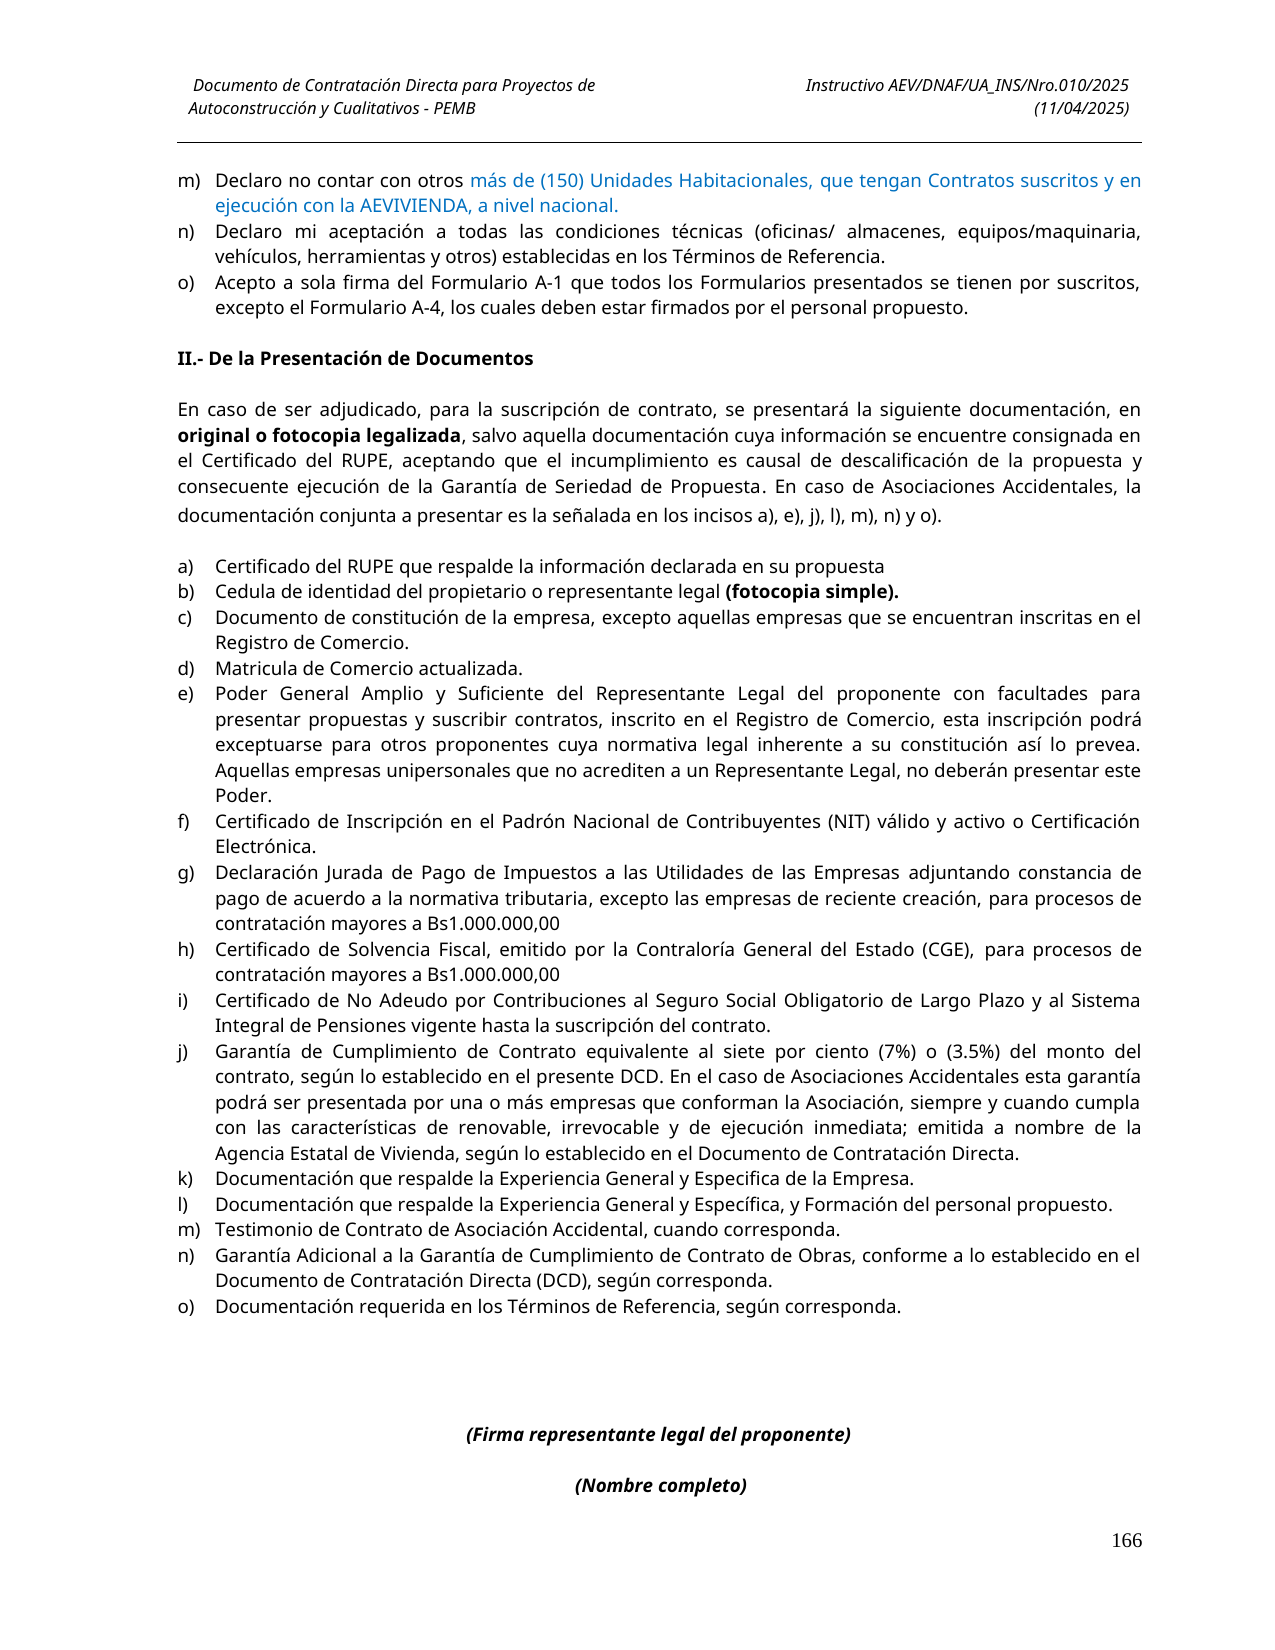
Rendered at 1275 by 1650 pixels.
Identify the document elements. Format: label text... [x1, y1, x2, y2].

list Documentación que respalde la Experiencia General y Específica, y Formación del personal propuesto. [177, 1191, 1142, 1217]
list Documentación requerida en los Términos de Referencia, según corresponda. [177, 1293, 1142, 1319]
list Certificado de Solvencia Fiscal, emitido por la Contraloría General del Estado (CGE), para procesos de contratación mayores a Bs1.000.000,00 [177, 936, 1142, 987]
list Poder General Amplio y Suficiente del Representante Legal del proponente con facultades para presentar propuestas y suscribir contratos, inscrito en el Registro de Comercio, esta inscripción podrá exceptuarse para otros proponentes cuya normativa legal inherente a su constitución así lo prevea. Aquellas empresas unipersonales que no acrediten a un Representante Legal, no deberán presentar este Poder. [177, 681, 1142, 808]
text (Firma representante legal del proponente) [177, 1421, 1142, 1446]
list Acepto a sola firma del Formulario A-1 que todos los Formularios presentados se tienen por suscritos, excepto el Formulario A-4, los cuales deben estar firmados por el personal propuesto. [177, 269, 1142, 320]
list Cedula de identidad del propietario o representante legal (fotocopia simple). [177, 579, 1142, 604]
list Certificado de Inscripción en el Padrón Nacional de Contribuyentes (NIT) válido y activo o Certificación Electrónica. [177, 808, 1142, 859]
list Testimonio de Contrato de Asociación Accidental, cuando corresponda. [177, 1217, 1142, 1242]
list Declaro no contar con otros más de (150) Unidades Habitacionales, que tengan Contratos suscritos y en ejecución con la AEVIVIENDA, a nivel nacional. [177, 167, 1142, 218]
text En caso de ser adjudicado, para la suscripción de contrato, se presentará la siguiente documentación, en original o fotocopia legalizada, salvo aquella documentación cuya información se encuentre consignada en el Certificado del RUPE, aceptando que el incumplimiento es causal de descalificación de la propuesta y consecuente ejecución de la Garantía de Seriedad de Propuesta. En caso de Asociaciones Accidentales, la documentación conjunta a presentar es la señalada en los incisos a), e), j), l), m), n) y o). [177, 397, 1142, 528]
list Garantía Adicional a la Garantía de Cumplimiento de Contrato de Obras, conforme a lo establecido en el Documento de Contratación Directa (DCD), según corresponda. [177, 1242, 1142, 1293]
list Declaración Jurada de Pago de Impuestos a las Utilidades de las Empresas adjuntando constancia de pago de acuerdo a la normativa tributaria, excepto las empresas de reciente creación, para procesos de contratación mayores a Bs1.000.000,00 [177, 859, 1142, 936]
list Garantía de Cumplimiento de Contrato equivalente al siete por ciento (7%) o (3.5%) del monto del contrato, según lo establecido en el presente DCD. En el caso de Asociaciones Accidentales esta garantía podrá ser presentada por una o más empresas que conforman la Asociación, siempre y cuando cumpla con las características de renovable, irrevocable y de ejecución inmediata; emitida a nombre de la Agencia Estatal de Vivienda, según lo establecido en el Documento de Contratación Directa. [177, 1038, 1142, 1166]
text II.- De la Presentación de Documentos [177, 346, 1142, 371]
text (Nombre completo) [177, 1472, 1142, 1497]
list Documento de constitución de la empresa, excepto aquellas empresas que se encuentran inscritas en el Registro de Comercio. [177, 604, 1142, 655]
list Declaro mi aceptación a todas las condiciones técnicas (oficinas/ almacenes, equipos/maquinaria, vehículos, herramientas y otros) establecidas en los Términos de Referencia. [177, 218, 1142, 269]
list Matricula de Comercio actualizada. [177, 655, 1142, 681]
list Certificado de No Adeudo por Contribuciones al Seguro Social Obligatorio de Largo Plazo y al Sistema Integral de Pensiones vigente hasta la suscripción del contrato. [177, 987, 1142, 1038]
list Documentación que respalde la Experiencia General y Especifica de la Empresa. [177, 1166, 1142, 1191]
list Certificado del RUPE que respalde la información declarada en su propuesta [177, 553, 1142, 579]
